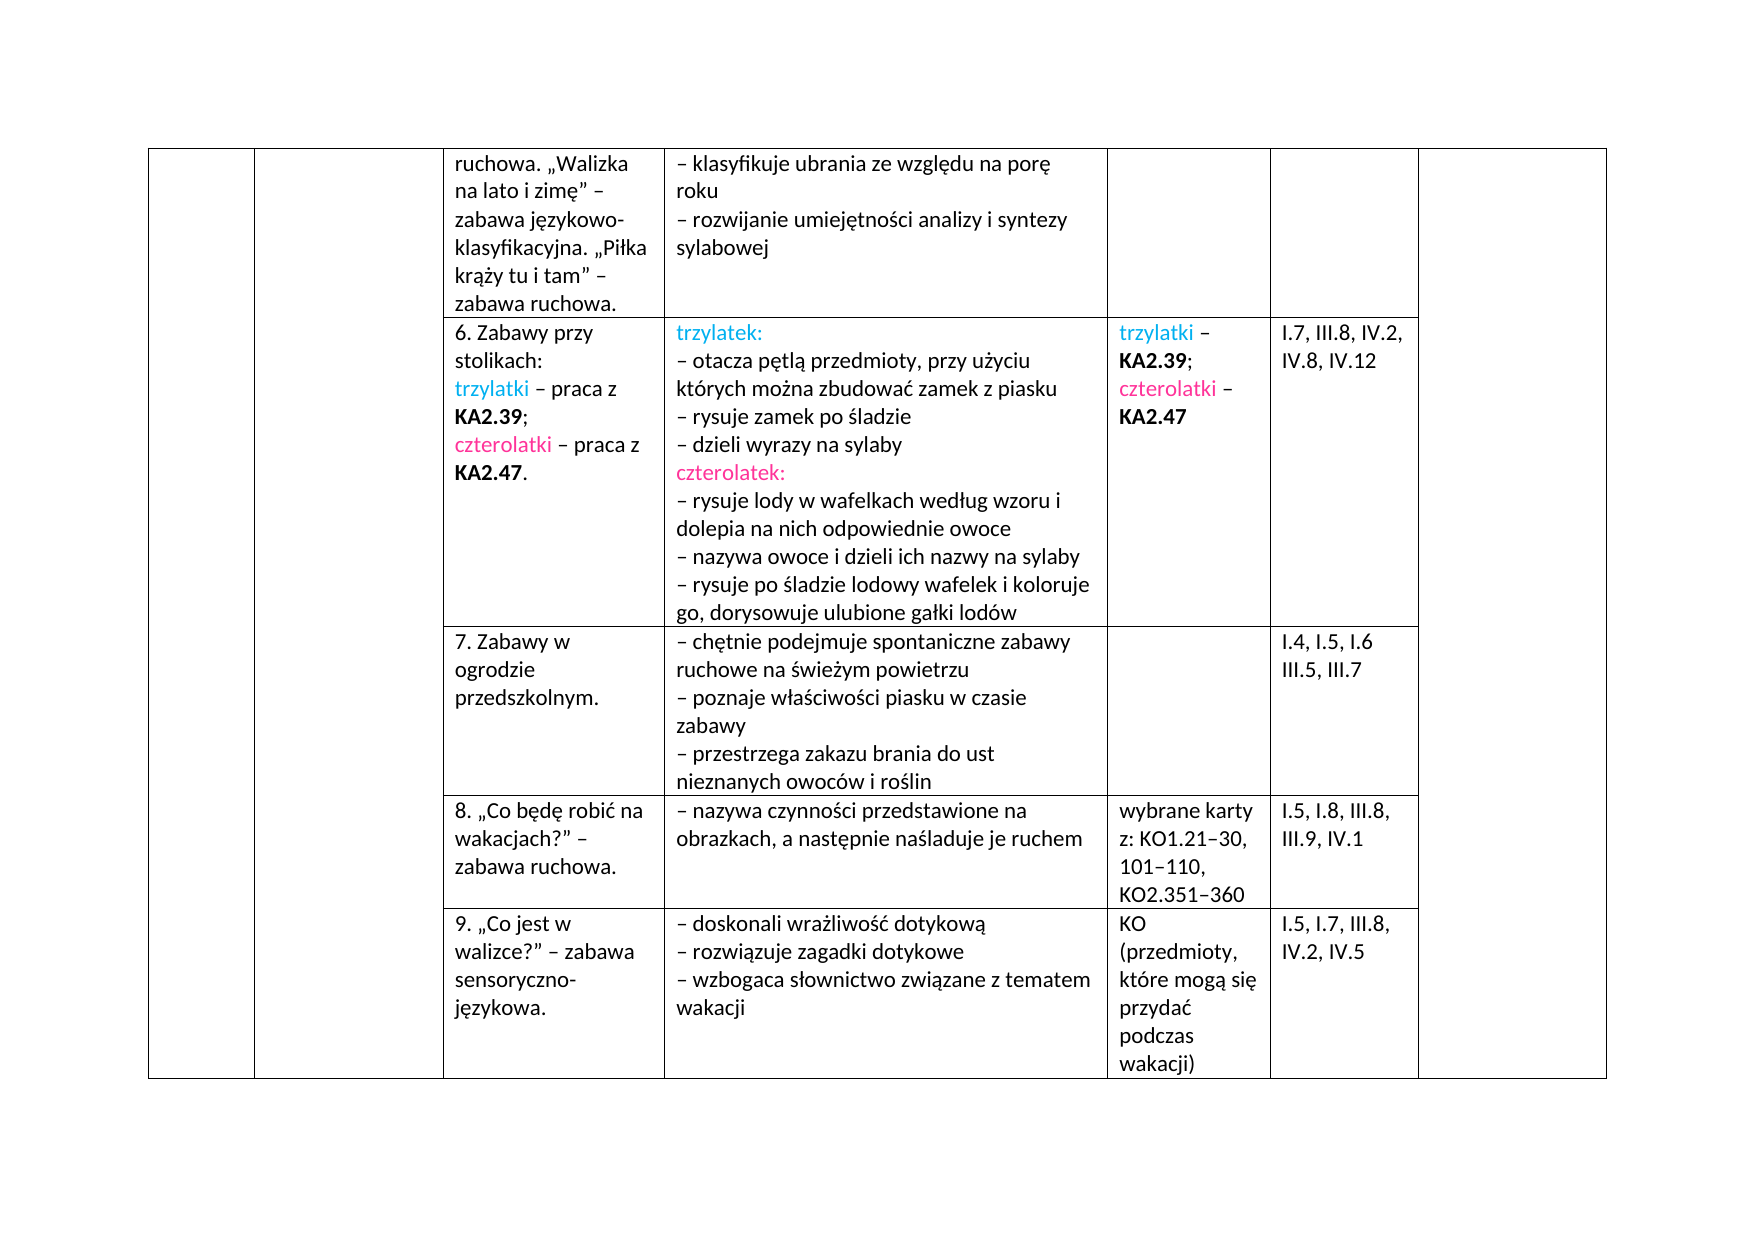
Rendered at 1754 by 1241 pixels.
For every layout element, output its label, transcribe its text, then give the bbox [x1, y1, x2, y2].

table_cell I.5, I.7, III.8, IV.2, IV.5 [1271, 909, 1418, 1077]
table_cell 9. „Co jest w walizce?” – zabawa sensoryczno-językowa. [444, 909, 664, 1077]
table_cell 7. Zabawy w ogrodzie przedszkolnym. [444, 627, 664, 795]
table_cell I.5, I.8, III.8, III.9, IV.1 [1271, 796, 1418, 908]
table_cell – nazywa czynności przedstawione na obrazkach, a następnie naśladuje je ruchem [665, 796, 1107, 908]
table_cell KO (przedmioty, które mogą się przydać podczas wakacji) [1108, 909, 1270, 1077]
table_cell – doskonali wrażliwość dotykową – rozwiązuje zagadki dotykowe – wzbogaca słownictwo związane z tematem wakacji [665, 909, 1107, 1077]
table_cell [665, 149, 1107, 317]
table_cell [1108, 627, 1270, 795]
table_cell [444, 149, 664, 317]
table_cell 6. Zabawy przy stolikach: trzylatki – praca z KA2.39; czterolatki – praca z KA2.47. [444, 318, 664, 626]
table_cell 8. „Co będę robić na wakacjach?” – zabawa ruchowa. [444, 796, 664, 908]
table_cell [1108, 149, 1270, 317]
table_cell – chętnie podejmuje spontaniczne zabawy ruchowe na świeżym powietrzu – poznaje właściwości piasku w czasie zabawy – przestrzega zakazu brania do ust nieznanych owoców i roślin [665, 627, 1107, 795]
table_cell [1271, 149, 1418, 317]
table_cell I.4, I.5, I.6 III.5, III.7 [1271, 627, 1418, 795]
table_cell wybrane karty z: KO1.21–30, 101–110, KO2.351–360 [1108, 796, 1270, 908]
table_cell trzylatki – KA2.39; czterolatki – KA2.47 [1108, 318, 1270, 626]
table_cell I.7, III.8, IV.2, IV.8, IV.12 [1271, 318, 1418, 626]
table_cell trzylatek: – otacza pętlą przedmioty, przy użyciu których można zbudować zamek z piasku – rysuje zamek po śladzie – dzieli wyrazy na sylaby czterolatek: – rysuje lody w wafelkach według wzoru i dolepia na nich odpowiednie owoce – nazywa owoce i dzieli ich nazwy na sylaby – rysuje po śladzie lodowy wafelek i koloruje go, dorysowuje ulubione gałki lodów [665, 318, 1107, 626]
